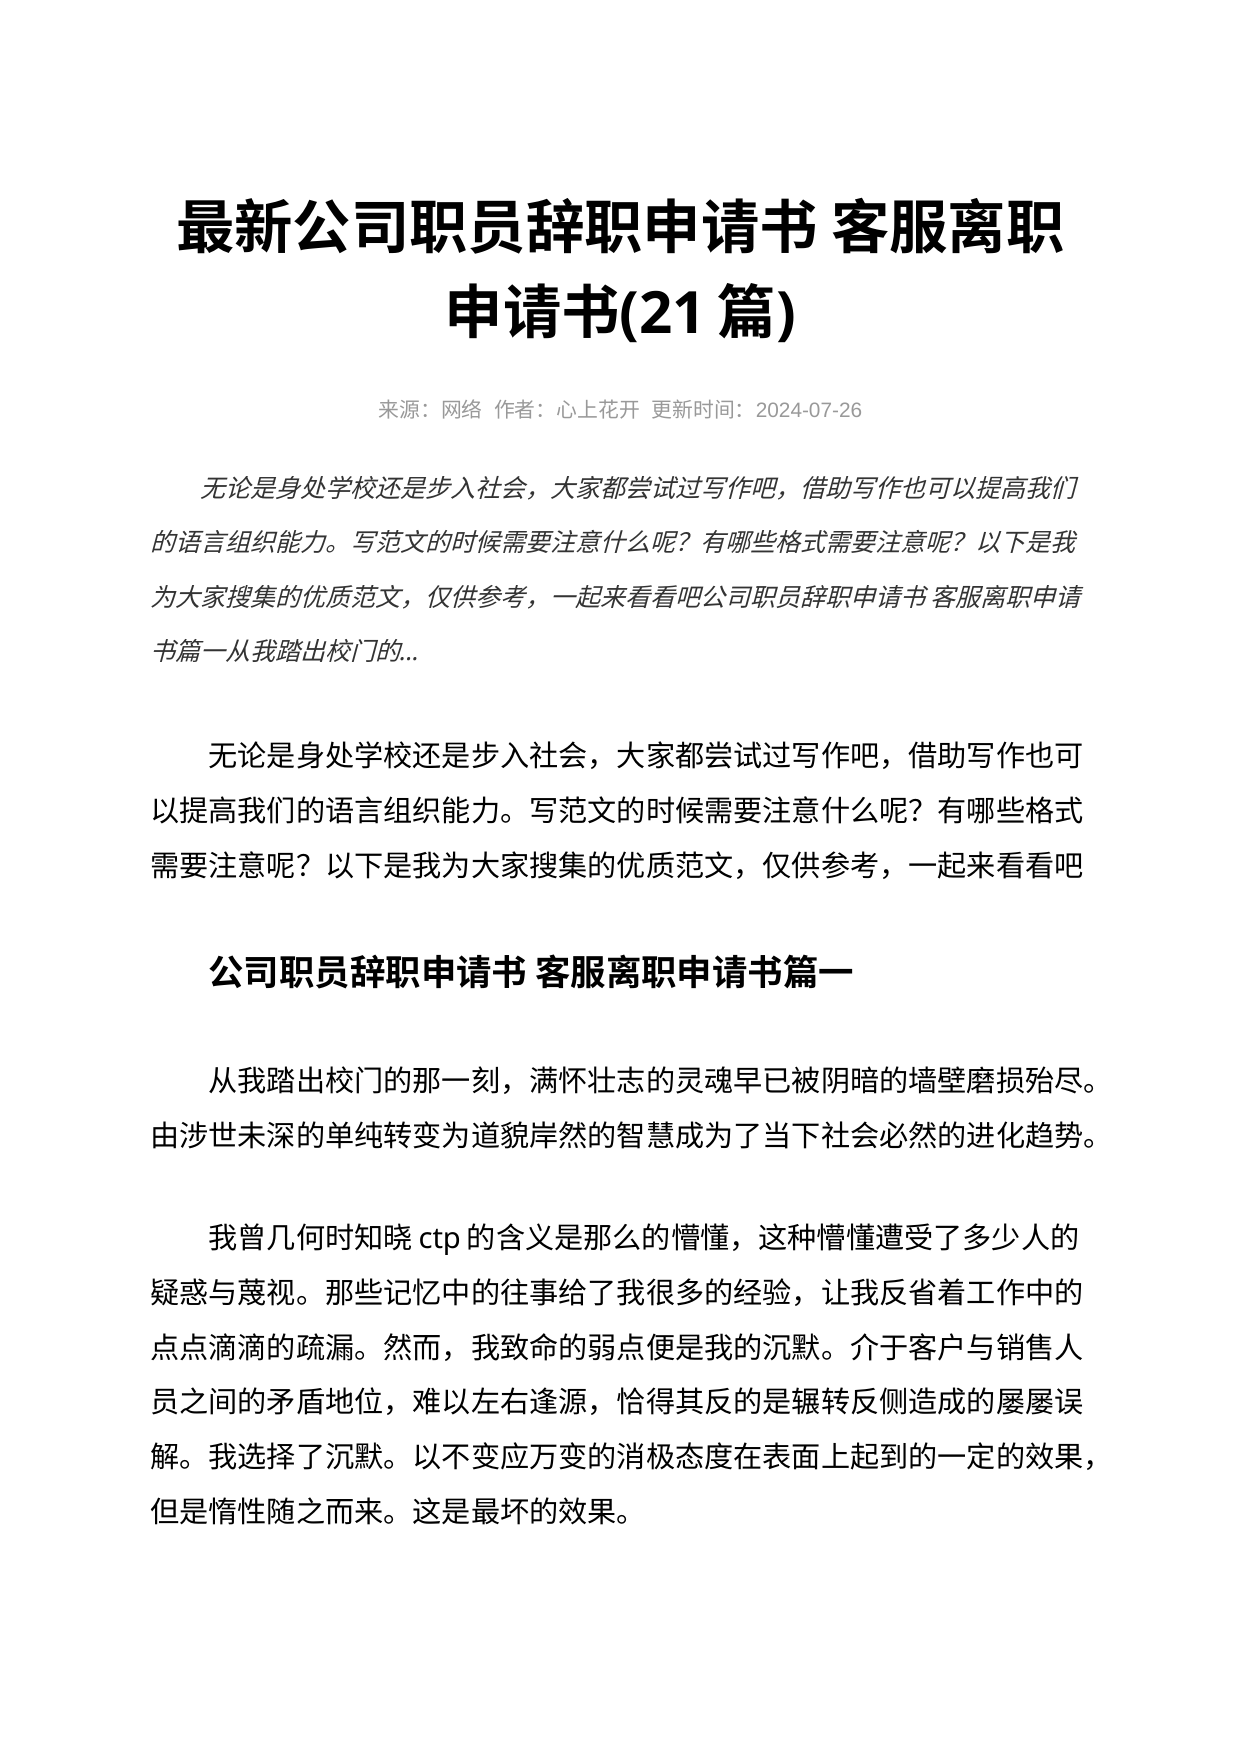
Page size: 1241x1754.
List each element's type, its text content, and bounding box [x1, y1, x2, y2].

text 公司职员辞职申请书 客服离职申请书篇一 [150, 944, 1090, 995]
subtitle 最新公司职员辞职申请书 客服离职申请书(21篇) [150, 181, 1090, 351]
text 来源：网络 作者：心上花开 更新时间：2024-07-26 [150, 397, 1090, 421]
text 无论是身处学校还是步入社会，大家都尝试过写作吧，借助写作也可以提高我们的语言组织能力。写范文的时候需要注意什么呢？有哪些格式需要注意呢？以下是我为大家搜集的优质范文，仅供参考，一起来看看吧公司职员辞职申请书 客服离职申请书篇一从我踏出校门的... [150, 468, 1090, 668]
text 我曾几何时知晓ctp的含义是那么的懵懂，这种懵懂遭受了多少人的疑惑与蔑视。那些记忆中的往事给了我很多的经验，让我反省着工作中的点点滴滴的疏漏。然而，我致命的弱点便是我的沉默。介于客户与销售人员之间的矛盾地位，难以左右逢源，恰得其反的是辗转反侧造成的屡屡误解。我选择了沉默。以不变应万变的消极态度在表面上起到的一定的效果，但是惰性随之而来。这是最坏的效果。 [150, 1214, 1090, 1531]
text 从我踏出校门的那一刻，满怀壮志的灵魂早已被阴暗的墙壁磨损殆尽。由涉世未深的单纯转变为道貌岸然的智慧成为了当下社会必然的进化趋势。 [150, 1058, 1090, 1155]
text 无论是身处学校还是步入社会，大家都尝试过写作吧，借助写作也可以提高我们的语言组织能力。写范文的时候需要注意什么呢？有哪些格式需要注意呢？以下是我为大家搜集的优质范文，仅供参考，一起来看看吧 [150, 733, 1090, 885]
